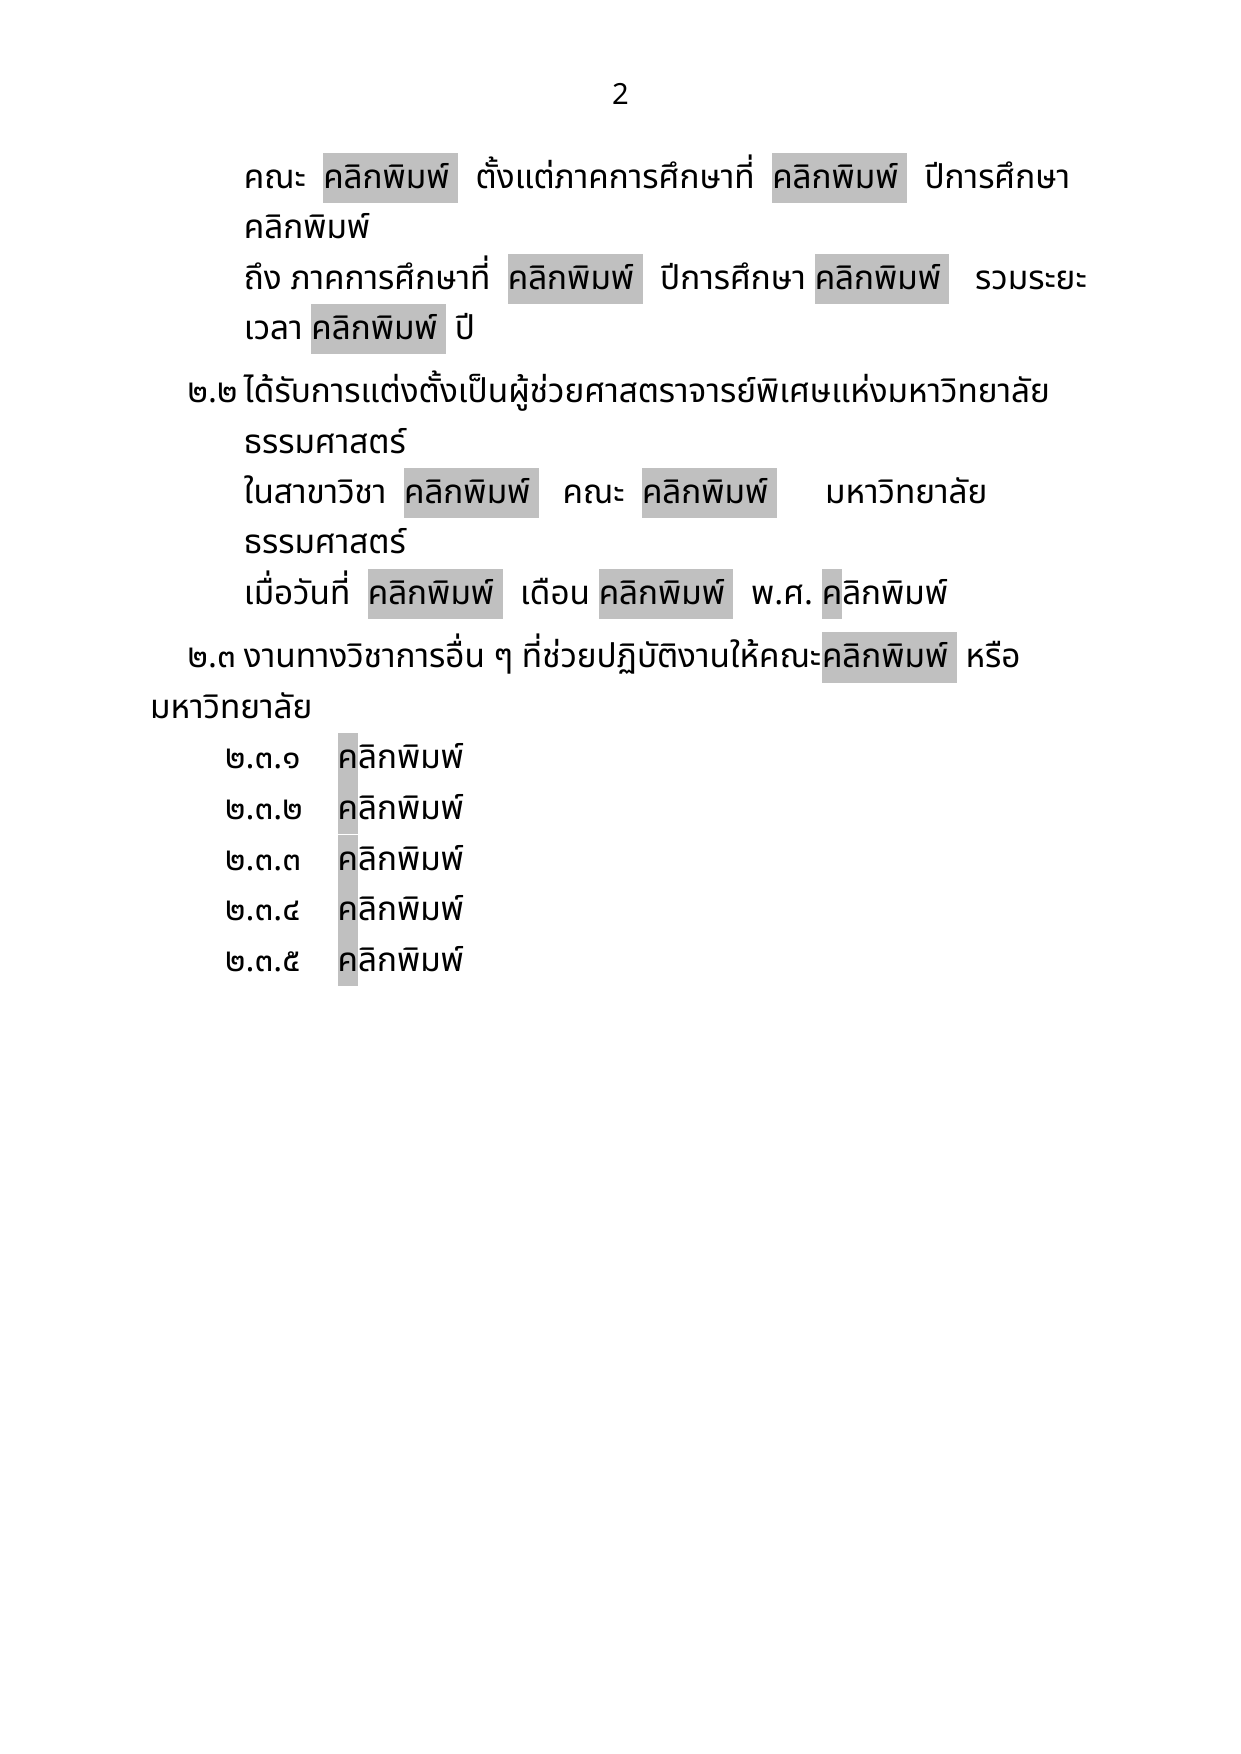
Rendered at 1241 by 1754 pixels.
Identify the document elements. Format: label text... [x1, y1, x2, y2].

text เมื่อวันที่ เดือน พ.ศ. [503, 569, 599, 619]
text ๒.๓.๕ [358, 936, 1090, 986]
text เมื่อวันที่ เดือน พ.ศ. [733, 569, 822, 619]
text ๒.๓.๓ [150, 834, 1090, 885]
text ถึง ภาคการศึกษาที่ ปีการศึกษา รวมระยะเวลา ปี [244, 254, 1090, 354]
text ๒.๓.๑ [150, 733, 338, 784]
text ในสาขาวิชา คณะ มหาวิทยาลัยธรรมศาสตร์ [244, 468, 1090, 569]
text ๒.๓.๒ [150, 784, 338, 834]
text ๒.๓.๑ [358, 733, 1090, 784]
text ๒.๓.๔ [150, 885, 338, 936]
text ๒.๓.๕ [150, 936, 338, 986]
text ๒.๓.๔ [358, 885, 1090, 936]
text เมื่อวันที่ เดือน พ.ศ. [842, 569, 1090, 619]
text ๒.๓ งานทางวิชาการอื่น ๆ ที่ช่วยปฏิบัติงานให้คณะ หรือมหาวิทยาลัย [150, 632, 1090, 733]
text ๒.๓.๒ [358, 784, 1090, 834]
text ๒.๒ ได้รับการแต่งตั้งเป็นผู้ช่วยศาสตราจารย์พิเศษแห่งมหาวิทยาลัยธรรมศาสตร์ [187, 367, 1090, 468]
text เมื่อวันที่ เดือน พ.ศ. [244, 569, 368, 619]
text คณะ ตั้งแต่ภาคการศึกษาที่ ปีการศึกษา [244, 153, 1090, 254]
